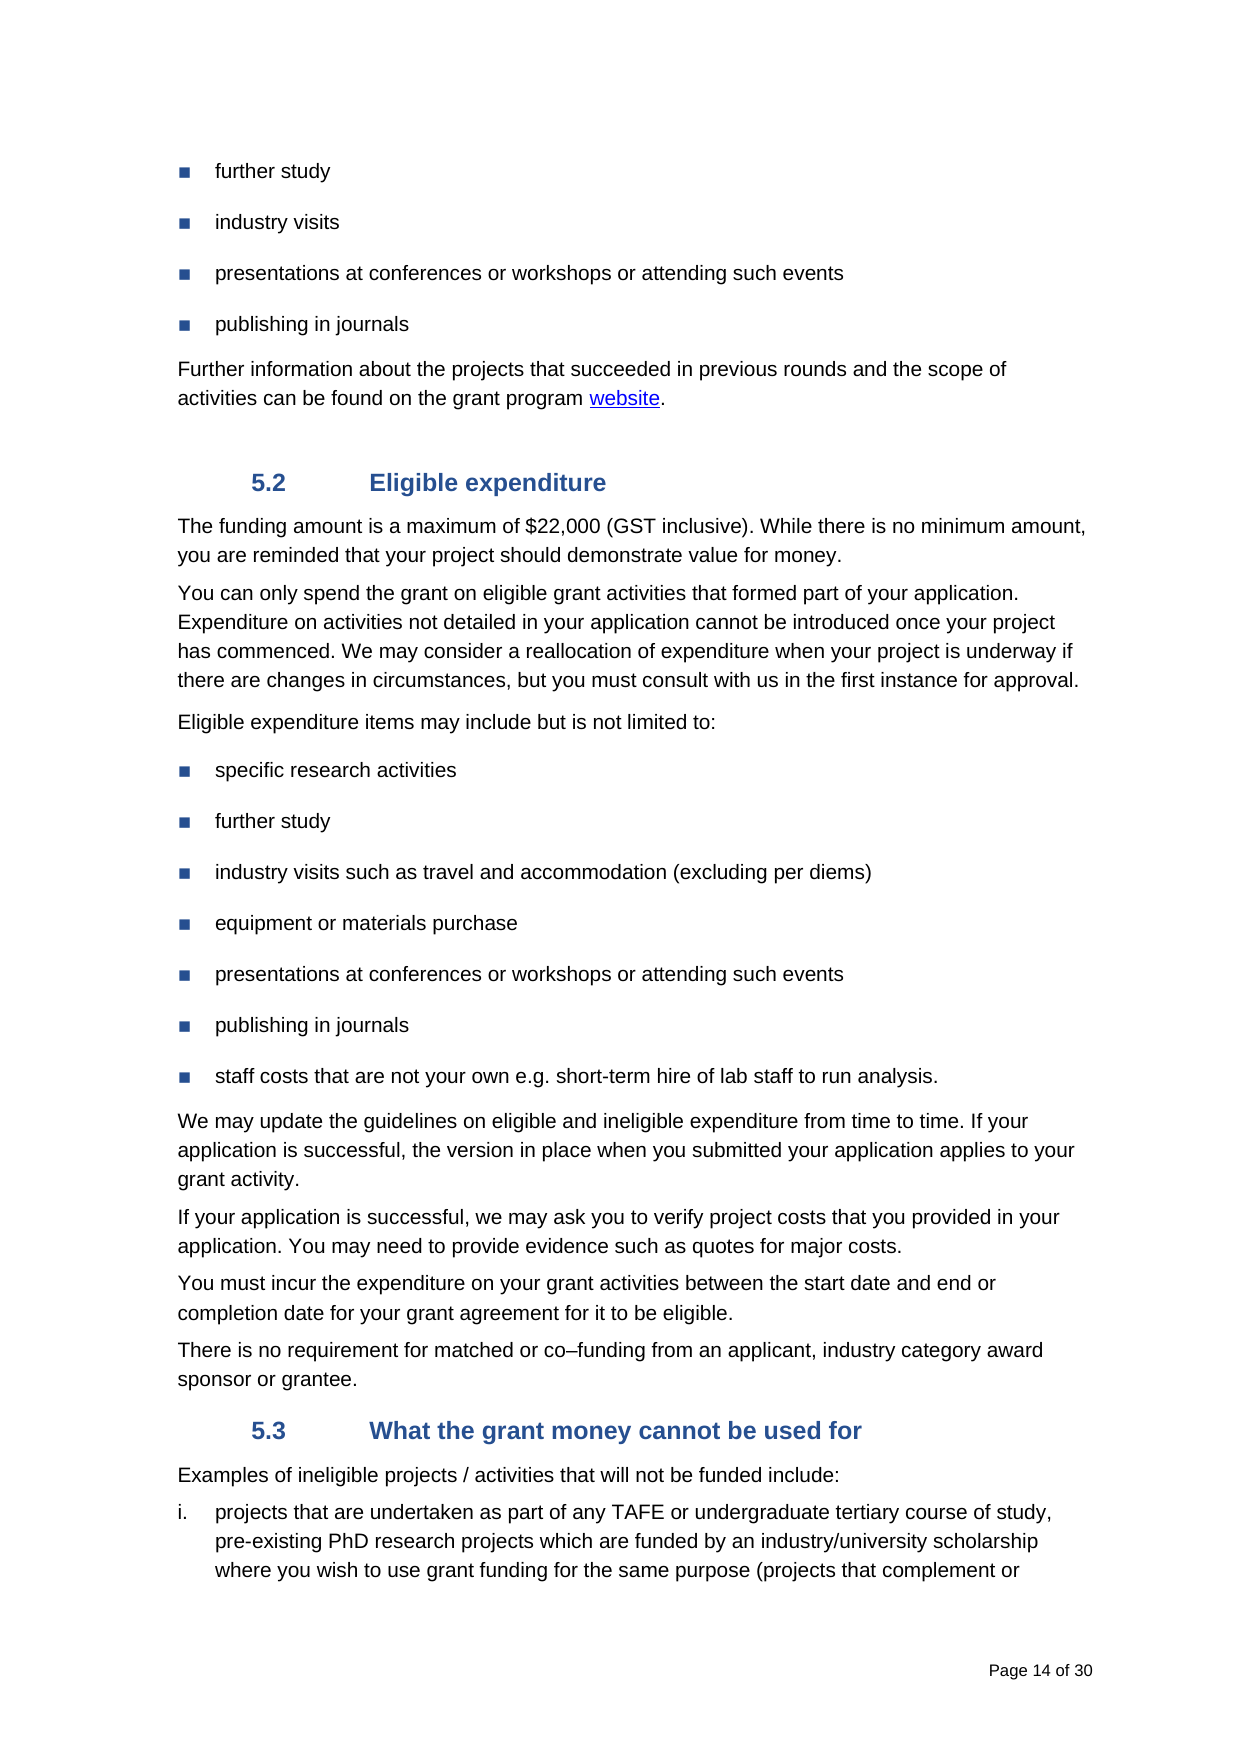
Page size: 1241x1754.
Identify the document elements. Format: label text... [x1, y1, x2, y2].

list specific research activities [177, 746, 1092, 789]
subtitle What the grant money cannot be used for [251, 1416, 1092, 1445]
list further study [177, 797, 1092, 840]
text There is no requirement for matched or co–funding from an applicant, industry category award sponsor or grantee. [177, 1333, 1092, 1391]
text Examples of ineligible projects / activities that will not be funded include: [177, 1457, 1092, 1486]
text We may update the guidelines on eligible and ineligible expenditure from time to time. If your application is successful, the version in place when you submitted your application applies to your grant activity. [177, 1103, 1092, 1191]
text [177, 1495, 1092, 1582]
list publishing in journals [177, 1001, 1092, 1044]
text You can only spend the grant on eligible grant activities that formed part of your application. Expenditure on activities not detailed in your application cannot be introduced once your project has commenced. We may consider a reallocation of expenditure when your project is underway if there are changes in circumstances, but you must consult with us in the first instance for approval. [177, 575, 1092, 692]
list presentations at conferences or workshops or attending such events [177, 950, 1092, 993]
list further study [177, 148, 1092, 190]
list industry visits such as travel and accommodation (excluding per diems) [177, 848, 1092, 891]
text The funding amount is a maximum of $22,000 (GST inclusive). While there is no minimum amount, you are reminded that your project should demonstrate value for money. [177, 509, 1092, 567]
list presentations at conferences or workshops or attending such events [177, 250, 1092, 292]
list equipment or materials purchase [177, 899, 1092, 942]
text Eligible expenditure items may include but is not limited to: [177, 704, 1092, 734]
list publishing in journals [177, 301, 1092, 343]
list staff costs that are not your own e.g. short-term hire of lab staff to run analysis. [177, 1052, 1092, 1095]
text Further information about the projects that succeeded in previous rounds and the scope of activities can be found on the grant program website. [177, 352, 1092, 410]
text If your application is successful, we may ask you to verify project costs that you provided in your application. You may need to provide evidence such as quotes for major costs. [177, 1199, 1092, 1258]
list industry visits [177, 199, 1092, 241]
subtitle Eligible expenditure [251, 467, 1092, 496]
text You must incur the expenditure on your grant activities between the start date and end or completion date for your grant agreement for it to be eligible. [177, 1266, 1092, 1324]
